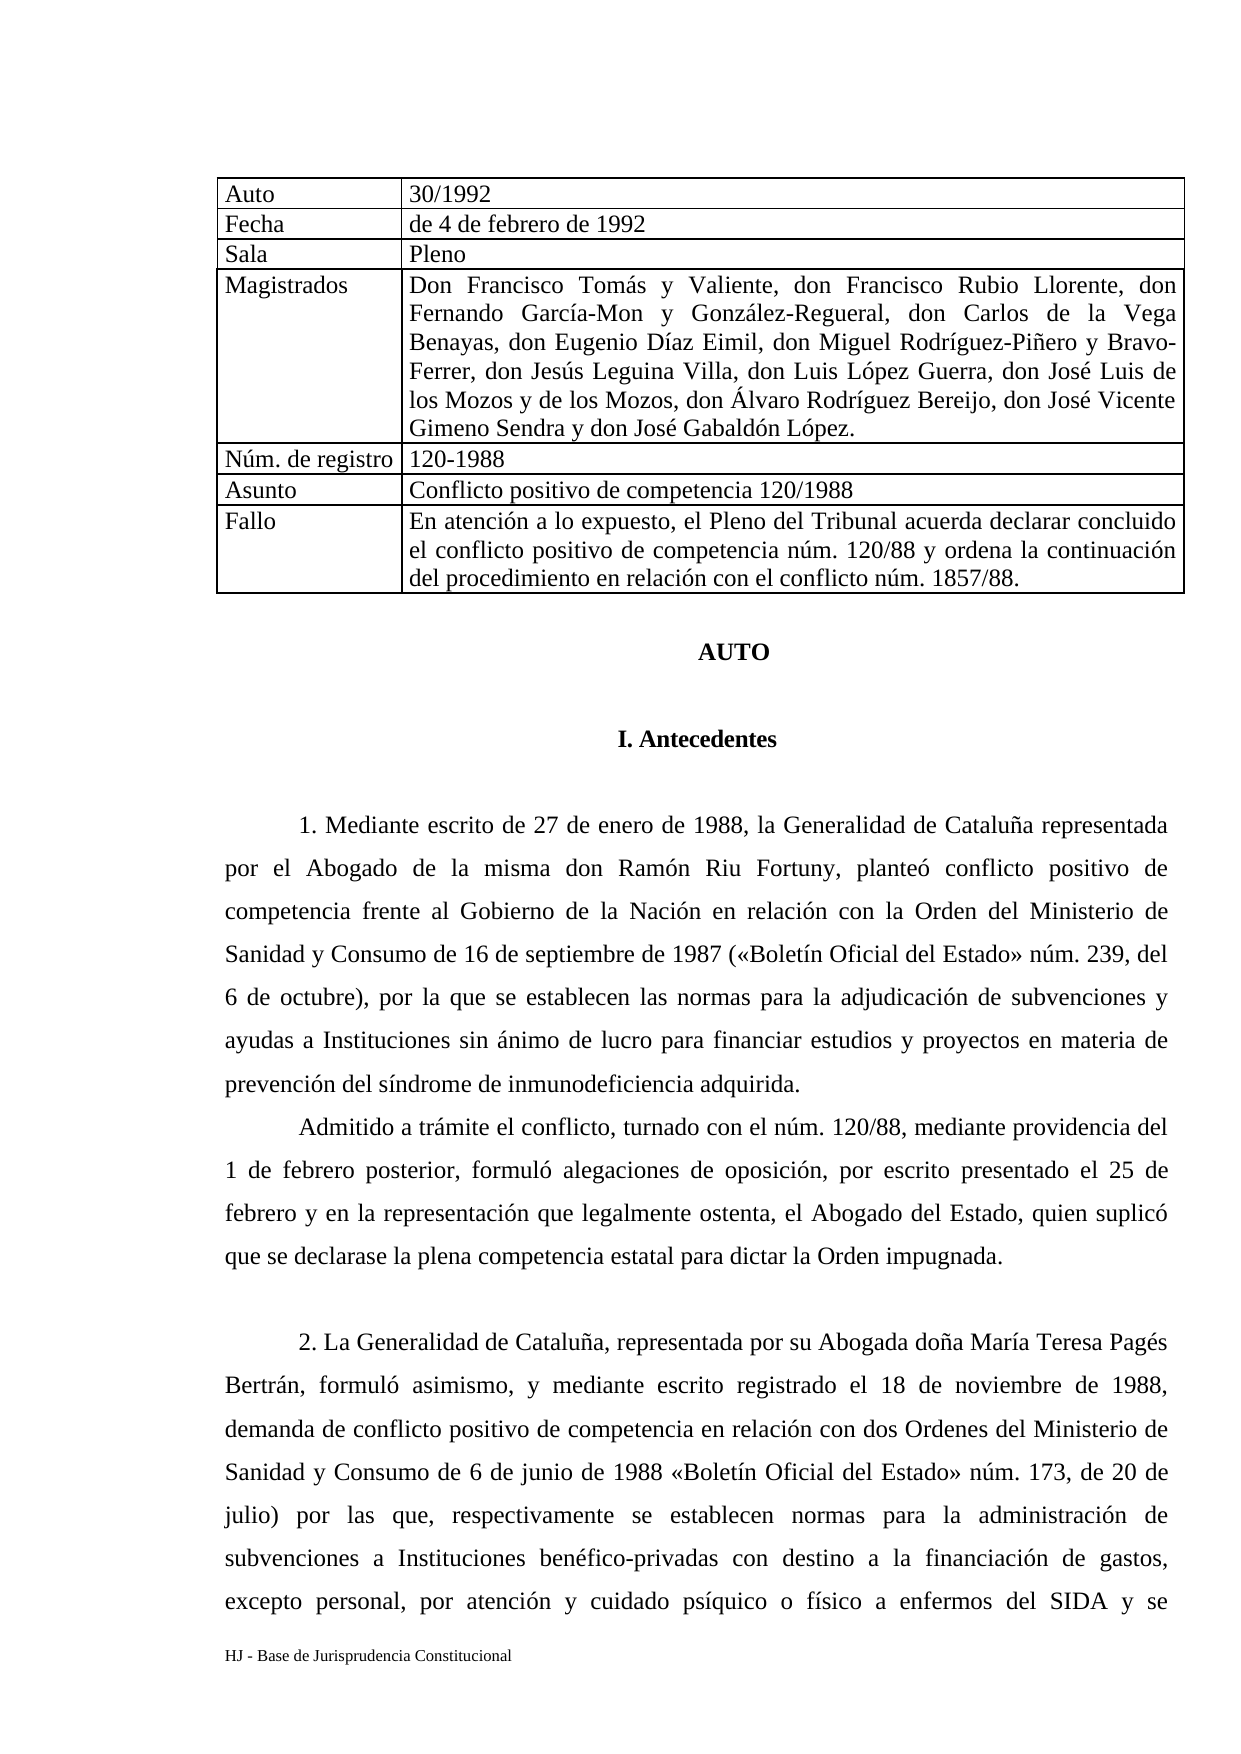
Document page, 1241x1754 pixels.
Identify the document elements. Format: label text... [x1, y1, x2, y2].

table_cell Núm. de registro [218, 444, 401, 473]
table_cell Magistrados [218, 270, 401, 442]
table_cell Fecha [218, 209, 401, 238]
table_cell Fallo [218, 506, 401, 592]
text I. Antecedentes [224, 724, 1169, 752]
text Admitido a trámite el conflicto, turnado con el núm. 120/88, mediante providencia del 1 de febrero posterior, formuló alegaciones de oposición, por escrito presentado el 25 de febrero y en la representación que legalmente ostenta, el Abogado del Estado, quien suplicó que se declarase la plena competencia estatal para dictar la Orden impugnada. [224, 1112, 1169, 1270]
table_header 30/1992 [402, 179, 1184, 207]
text AUTO [224, 637, 1169, 666]
table_cell Don Francisco Tomás y Valiente, don Francisco Rubio Llorente, don Fernando García-Mon y González-Regueral, don Carlos de la Vega Benayas, don Eugenio Díaz Eimil, don Miguel Rodríguez-Piñero y Bravo-Ferrer, don Jesús Leguina Villa, don Luis López Guerra, don José Luis de los Mozos y de los Mozos, don Álvaro Rodríguez Bereijo, don José Vicente Gimeno Sendra y don José Gabaldón López. [403, 270, 1183, 442]
table_cell Sala [218, 240, 401, 268]
table_header Auto [218, 179, 401, 207]
table_cell de 4 de febrero de 1992 [402, 209, 1184, 238]
table_cell Conflicto positivo de competencia 120/1988 [403, 475, 1183, 504]
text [224, 1327, 1169, 1615]
table_cell En atención a lo expuesto, el Pleno del Tribunal acuerda declarar concluido el conflicto positivo de competencia núm. 120/88 y ordena la continuación del procedimiento en relación con el conflicto núm. 1857/88. [403, 506, 1183, 592]
table_cell Pleno [402, 240, 1184, 268]
table_cell Asunto [218, 475, 401, 504]
table_cell 120-1988 [403, 444, 1183, 473]
text 1. Mediante escrito de 27 de enero de 1988, la Generalidad de Cataluña representada por el Abogado de la misma don Ramón Riu Fortuny, planteó conflicto positivo de competencia frente al Gobierno de la Nación en relación con la Orden del Ministerio de Sanidad y Consumo de 16 de septiembre de 1987 («Boletín Oficial del Estado» núm. 239, del 6 de octubre), por la que se establecen las normas para la adjudicación de subvenciones y ayudas a Instituciones sin ánimo de lucro para financiar estudios y proyectos en materia de prevención del síndrome de inmunodeficiencia adquirida. [224, 810, 1169, 1097]
